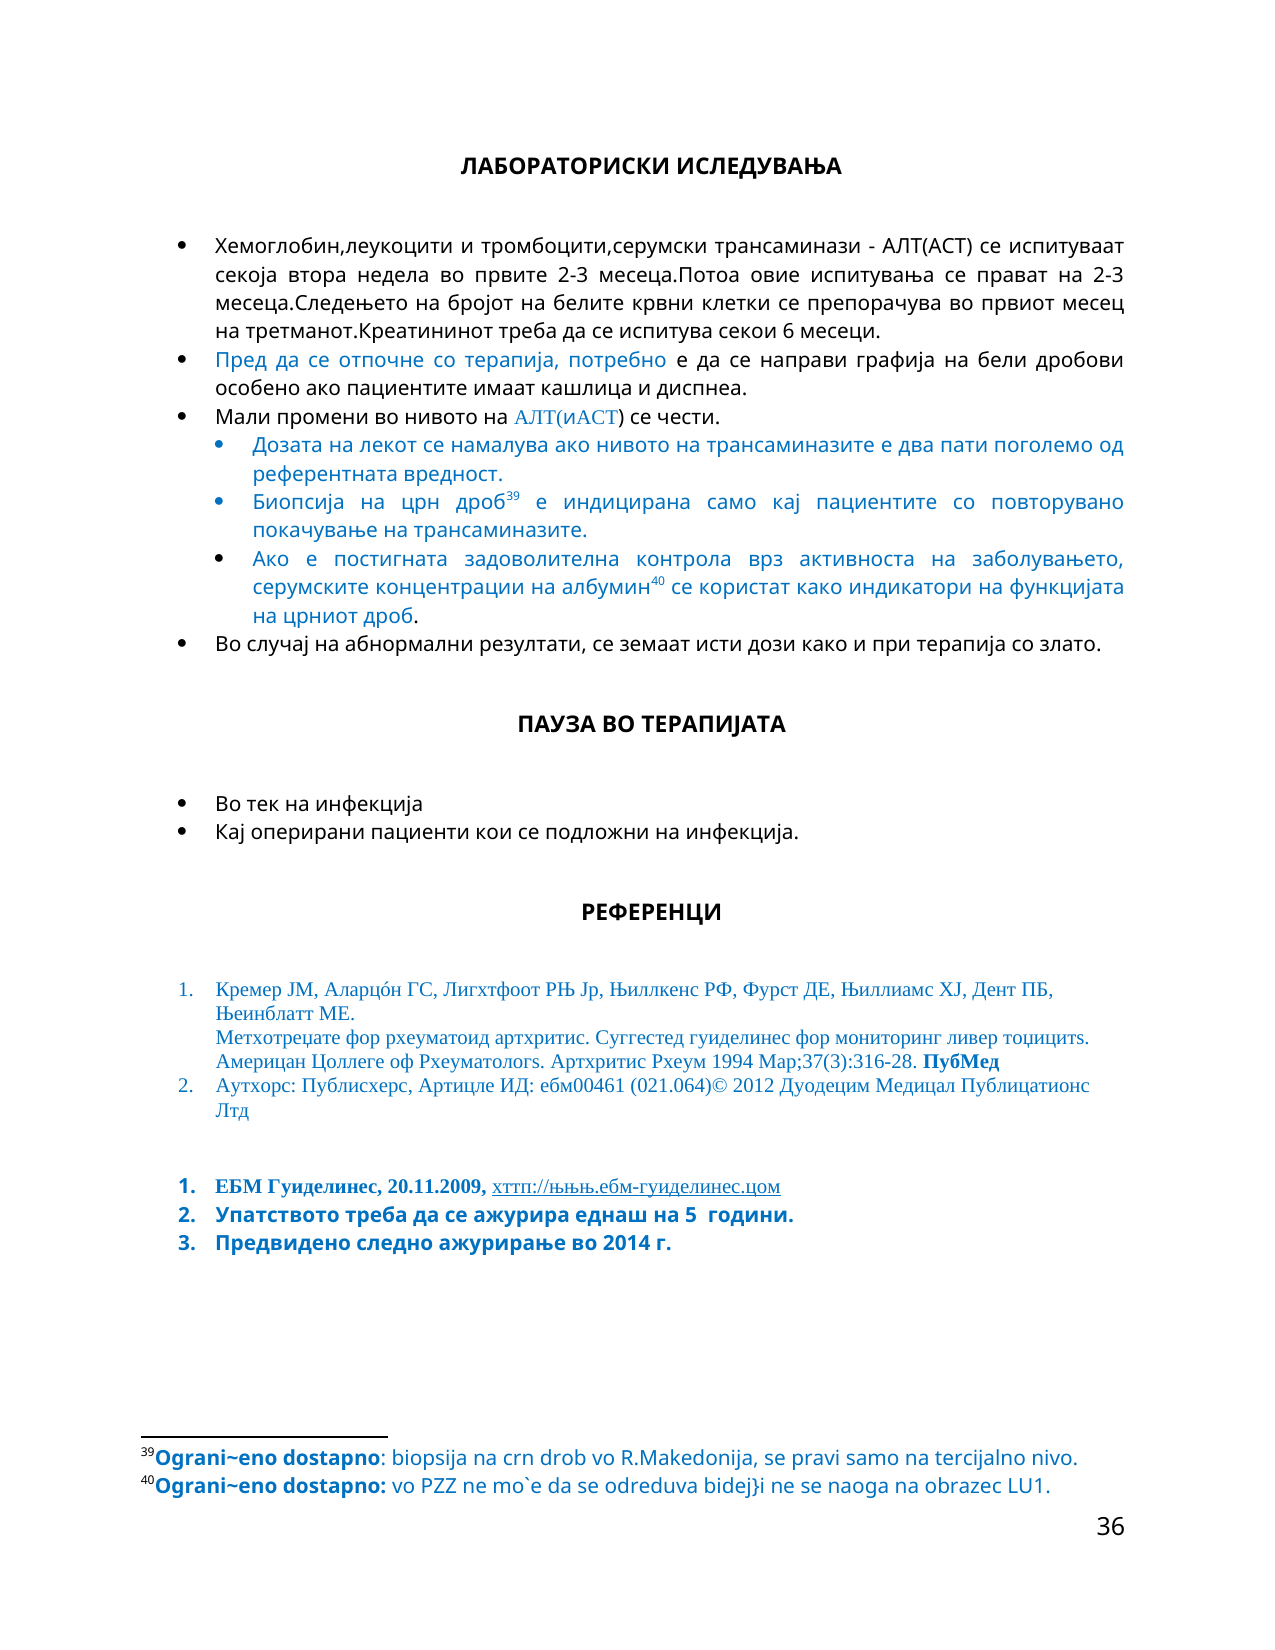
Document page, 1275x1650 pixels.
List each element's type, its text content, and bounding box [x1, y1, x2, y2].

list Биопсија на црн дроб е индицирана само кај пациентите со повторувано покачување на трансаминазите. [215, 487, 1125, 544]
list Аутхорс: Публисхерс, Артицле ИД: ебм00461 (021.064)© 2012 Дуодецим Медицал Публицатионс Лтд [178, 1073, 1125, 1122]
text ЛАБОРАТОРИСКИ ИСЛЕДУВАЊА [178, 150, 1125, 181]
list Ако е постигната задоволителна контрола врз активноста на заболувањето, серумските концентрации на албумин се користат како индикатори на функцијата на црниот дроб. [215, 544, 1125, 629]
list Во тек на инфекција [178, 789, 1125, 817]
list Предвидено следно ажурирање во 2014 г. [178, 1228, 1125, 1257]
text Метхотреџате фор рхеуматоид артхритис. Суггестед гуиделинес фор мониторинг ливер тоџицитѕ. Америцан Цоллеге оф Рхеуматологѕ. Артхритис Рхеум 1994 Мар;37(3):316-28. ПубМед [215, 1025, 1125, 1073]
list Хемоглобин,леукоцити и тромбоцити,серумски трансаминази - АЛТ(АСТ) се испитуваат секоја втора недела во првите 2-3 месеца.Потоа овие испитувања се прават на 2-3 месеца.Следењето на бројот на белите крвни клетки се препорачува во првиот месец на третманот.Креатининот треба да се испитува секои 6 месеци. [178, 231, 1125, 345]
text РЕФЕРЕНЦИ [178, 896, 1125, 927]
list Пред да се отпочне со терапија, потребно е да се направи графија на бели дробови особено ако пациентите имаат кашлица и диспнеа. [178, 345, 1125, 402]
list Мали промени во нивото на АЛТ(иАСТ) се чести. [178, 402, 1125, 430]
list Во случај на абнормални резултати, се земаат исти дози како и при терапија со злато. [178, 629, 1125, 658]
list ЕБМ Гуиделинес, 20.11.2009, хттп://њњњ.ебм-гуиделинес.цом [178, 1172, 1125, 1200]
text ПАУЗА ВО ТЕРАПИЈАТА [178, 708, 1125, 739]
list Упатството треба да се ажурира еднаш на 5 години. [178, 1200, 1125, 1228]
list Дозата на лекот се намалува ако нивото на трансаминазите е два пати поголемо од референтната вредност. [215, 430, 1125, 487]
list Кај оперирани пациенти кои се подложни на инфекција. [178, 817, 1125, 846]
list Кремер ЈМ, Аларцóн ГС, Лигхтфоот РЊ Јр, Њиллкенс РФ, Фурст ДЕ, Њиллиамс ХЈ, Дент ПБ, Њеинблатт МЕ. [178, 977, 1125, 1025]
